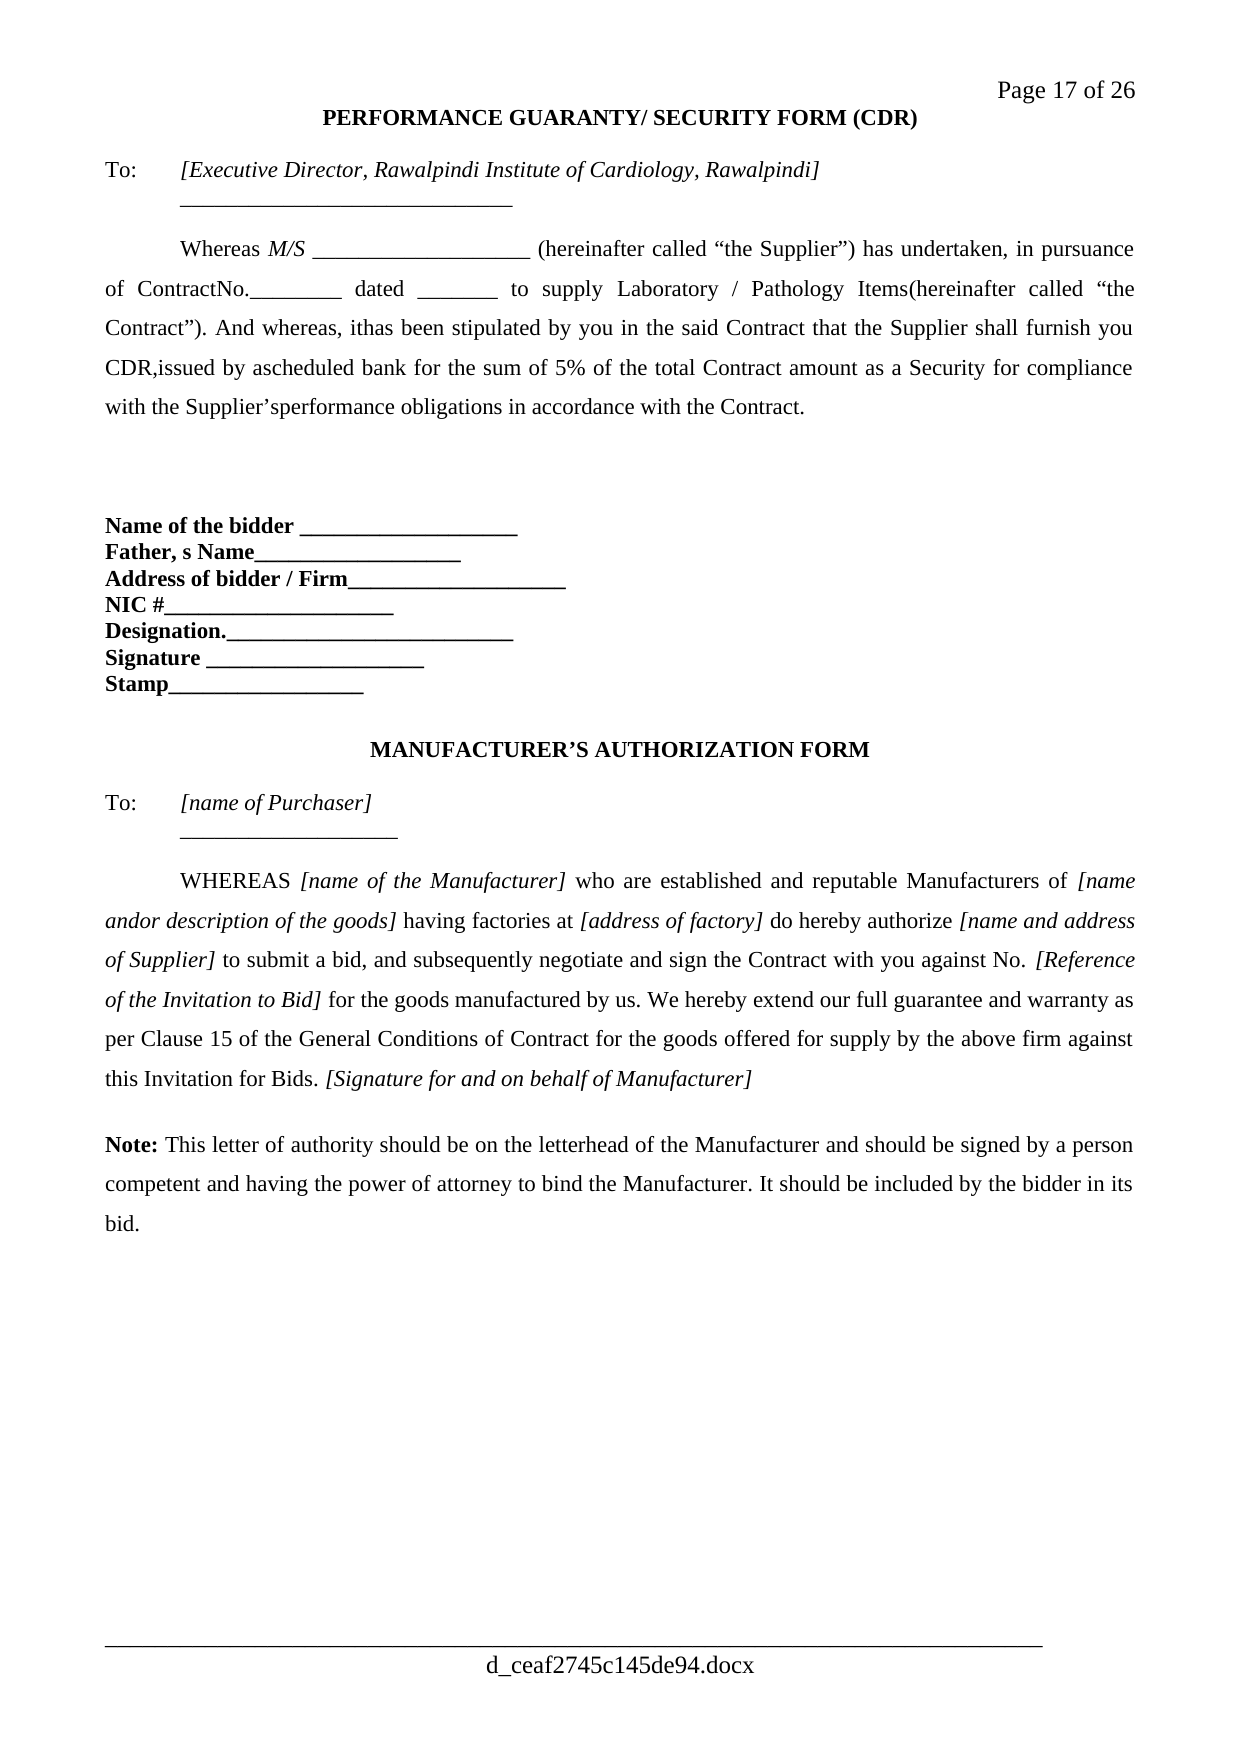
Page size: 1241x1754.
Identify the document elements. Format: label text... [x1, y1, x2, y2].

text To: [Executive Director, Rawalpindi Institute of Cardiology, Rawalpindi] [105, 156, 1135, 183]
text Designation._________________________ [105, 617, 1135, 644]
text Stamp_________________ [105, 670, 1135, 696]
text NIC #____________________ [105, 591, 1135, 617]
text MANUFACTURER’S AUTHORIZATION FORM [105, 736, 1135, 762]
text Whereas M/S ___________________ (hereinafter called “the Supplier”) has undertaken, in pursuance of ContractNo.________ dated _______ to supply Laboratory / Pathology Items(hereinafter called “the Contract”). And whereas, ithas been stipulated by you in the said Contract that the Supplier shall furnish you CDR,issued by ascheduled bank for the sum of 5% of the total Contract amount as a Security for compliance with the Supplier’sperformance obligations in accordance with the Contract. [105, 236, 1135, 420]
text Address of bidder / Firm___________________ [105, 564, 1135, 591]
text Signature ___________________ [105, 644, 1135, 670]
text Father, s Name__________________ [105, 538, 1135, 564]
text WHEREAS [name of the Manufacturer] who are established and reputable Manufacturers of [name andor description of the goods] having factories at [address of factory] do hereby authorize [name and address of Supplier] to submit a bid, and subsequently negotiate and sign the Contract with you against No. [Reference of the Invitation to Bid] for the goods manufactured by us. We hereby extend our full guarantee and warranty as per Clause 15 of the General Conditions of Contract for the goods offered for supply by the above firm against this Invitation for Bids. [Signature for and on behalf of Manufacturer] [105, 868, 1135, 1091]
text Name of the bidder ___________________ [105, 512, 1135, 538]
text ___________________ [105, 815, 1135, 841]
text _____________________________ [105, 183, 1135, 209]
text PERFORMANCE GUARANTY/ SECURITY FORM (CDR) [105, 104, 1135, 130]
text To: [name of Purchaser] [105, 788, 1135, 815]
text Note: This letter of authority should be on the letterhead of the Manufacturer and should be signed by a person competent and having the power of attorney to bind the Manufacturer. It should be included by the bidder in its bid. [105, 1131, 1135, 1236]
